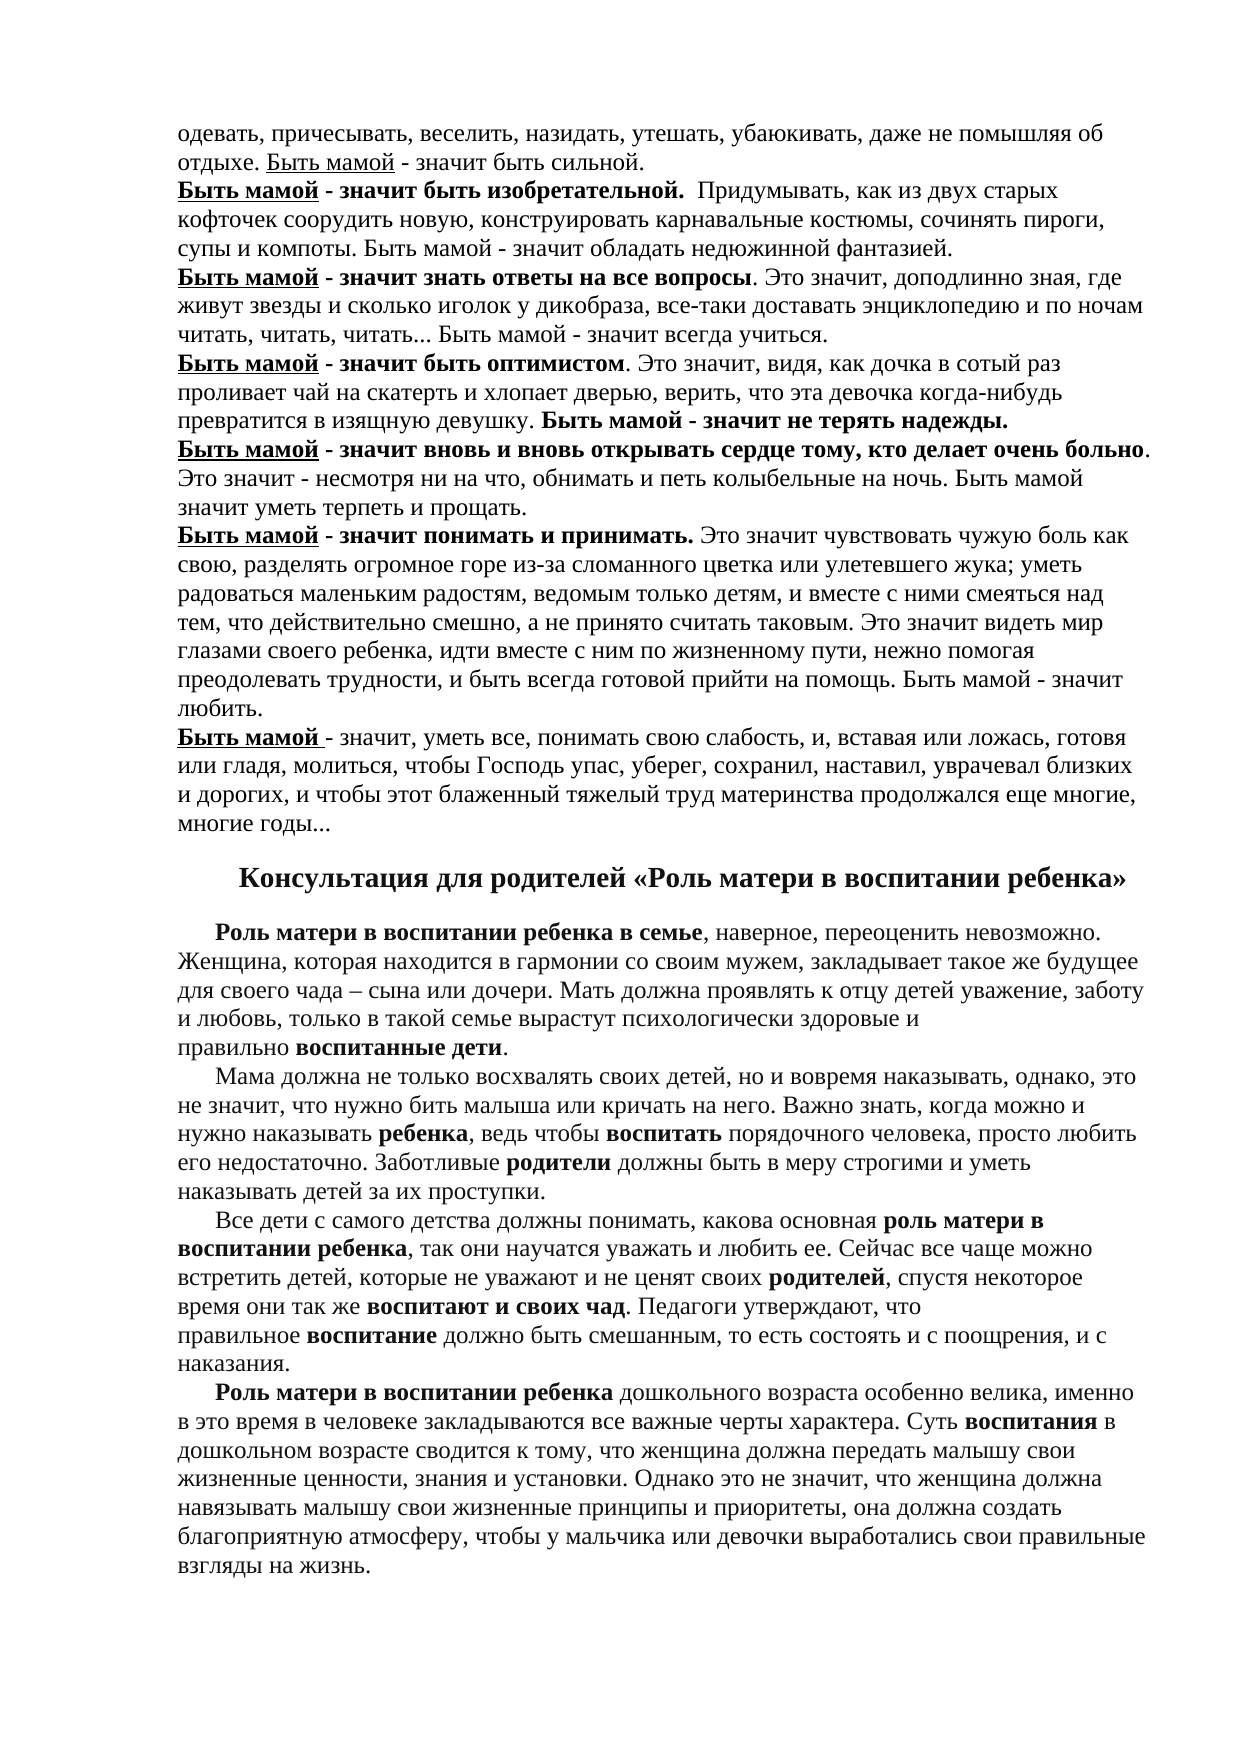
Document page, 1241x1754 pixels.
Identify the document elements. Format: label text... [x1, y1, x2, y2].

text Консультация для родителей «Роль матери в воспитании ребенка» [177, 860, 1152, 894]
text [177, 118, 1152, 176]
text Быть мамой - значит понимать и принимать. Это значит чувствовать чужую боль как свою, разделять огромное горе из-за сломанного цветка или улетевшего жука; уметь радоваться маленьким радостям, ведомым только детям, и вместе с ними смеяться над тем, что действительно смешно, а не принято считать таковым. Это значит видеть мир глазами своего ребенка, идти вместе с ним по жизненному пути, нежно помогая преодолевать трудности, и быть всегда готовой прийти на помощь. Быть мамой - значит любить. [177, 521, 1152, 722]
text Все дети с самого детства должны понимать, какова основная роль матери в воспитании ребенка, так они научатся уважать и любить ее. Сейчас все чаще можно встретить детей, которые не уважают и не ценят своих родителей, спустя некоторое время они так же воспитают и своих чад. Педагоги утверждают, что правильное воспитание должно быть смешанным, то есть состоять и с поощрения, и с наказания. [177, 1205, 1152, 1377]
text Быть мамой - значит быть изобретательной. Придумывать, как из двух старых кофточек соорудить новую, конструировать карнавальные костюмы, сочинять пироги, супы и компоты. Быть мамой - значит обладать недюжинной фантазией. [177, 176, 1152, 262]
text Быть мамой - значит знать ответы на все вопросы. Это значит, доподлинно зная, где живут звезды и сколько иголок у дикобраза, все-таки доставать энциклопедию и по ночам читать, читать, читать... Быть мамой - значит всегда учиться. [177, 262, 1152, 348]
text Быть мамой - значит вновь и вновь открывать сердце тому, кто делает очень больно. Это значит - несмотря ни на что, обнимать и петь колыбельные на ночь. Быть мамой значит уметь терпеть и прощать. [177, 434, 1152, 521]
text Быть мамой - значит быть оптимистом. Это значит, видя, как дочка в сотый раз проливает чай на скатерть и хлопает дверью, верить, что эта девочка когда-нибудь превратится в изящную девушку. Быть мамой - значит не терять надежды. [177, 348, 1152, 434]
text Роль матери в воспитании ребенка в семье, наверное, переоценить невозможно. Женщина, которая находится в гармонии со своим мужем, закладывает такое же будущее для своего чада – сына или дочери. Мать должна проявлять к отцу детей уважение, заботу и любовь, только в такой семье вырастут психологически здоровые и правильно воспитанные дети. [177, 917, 1152, 1061]
text Мама должна не только восхвалять своих детей, но и вовремя наказывать, однако, это не значит, что нужно бить малыша или кричать на него. Важно знать, когда можно и нужно наказывать ребенка, ведь чтобы воспитать порядочного человека, просто любить его недостаточно. Заботливые родители должны быть в меру строгими и уметь наказывать детей за их проступки. [177, 1061, 1152, 1205]
text Быть мамой - значит, уметь все, понимать свою слабость, и, вставая или ложась, готовя или гладя, молиться, чтобы Господь упас, уберег, сохранил, наставил, уврачевал близких и дорогих, и чтобы этот блаженный тяжелый труд материнства продолжался еще многие, многие годы... [177, 722, 1152, 837]
text Роль матери в воспитании ребенка дошкольного возраста особенно велика, именно в это время в человеке закладываются все важные черты характера. Суть воспитания в дошкольном возрасте сводится к тому, что женщина должна передать малышу свои жизненные ценности, знания и установки. Однако это не значит, что женщина должна навязывать малышу свои жизненные принципы и приоритеты, она должна создать благоприятную атмосферу, чтобы у мальчика или девочки выработались свои правильные взгляды на жизнь. [177, 1377, 1152, 1578]
